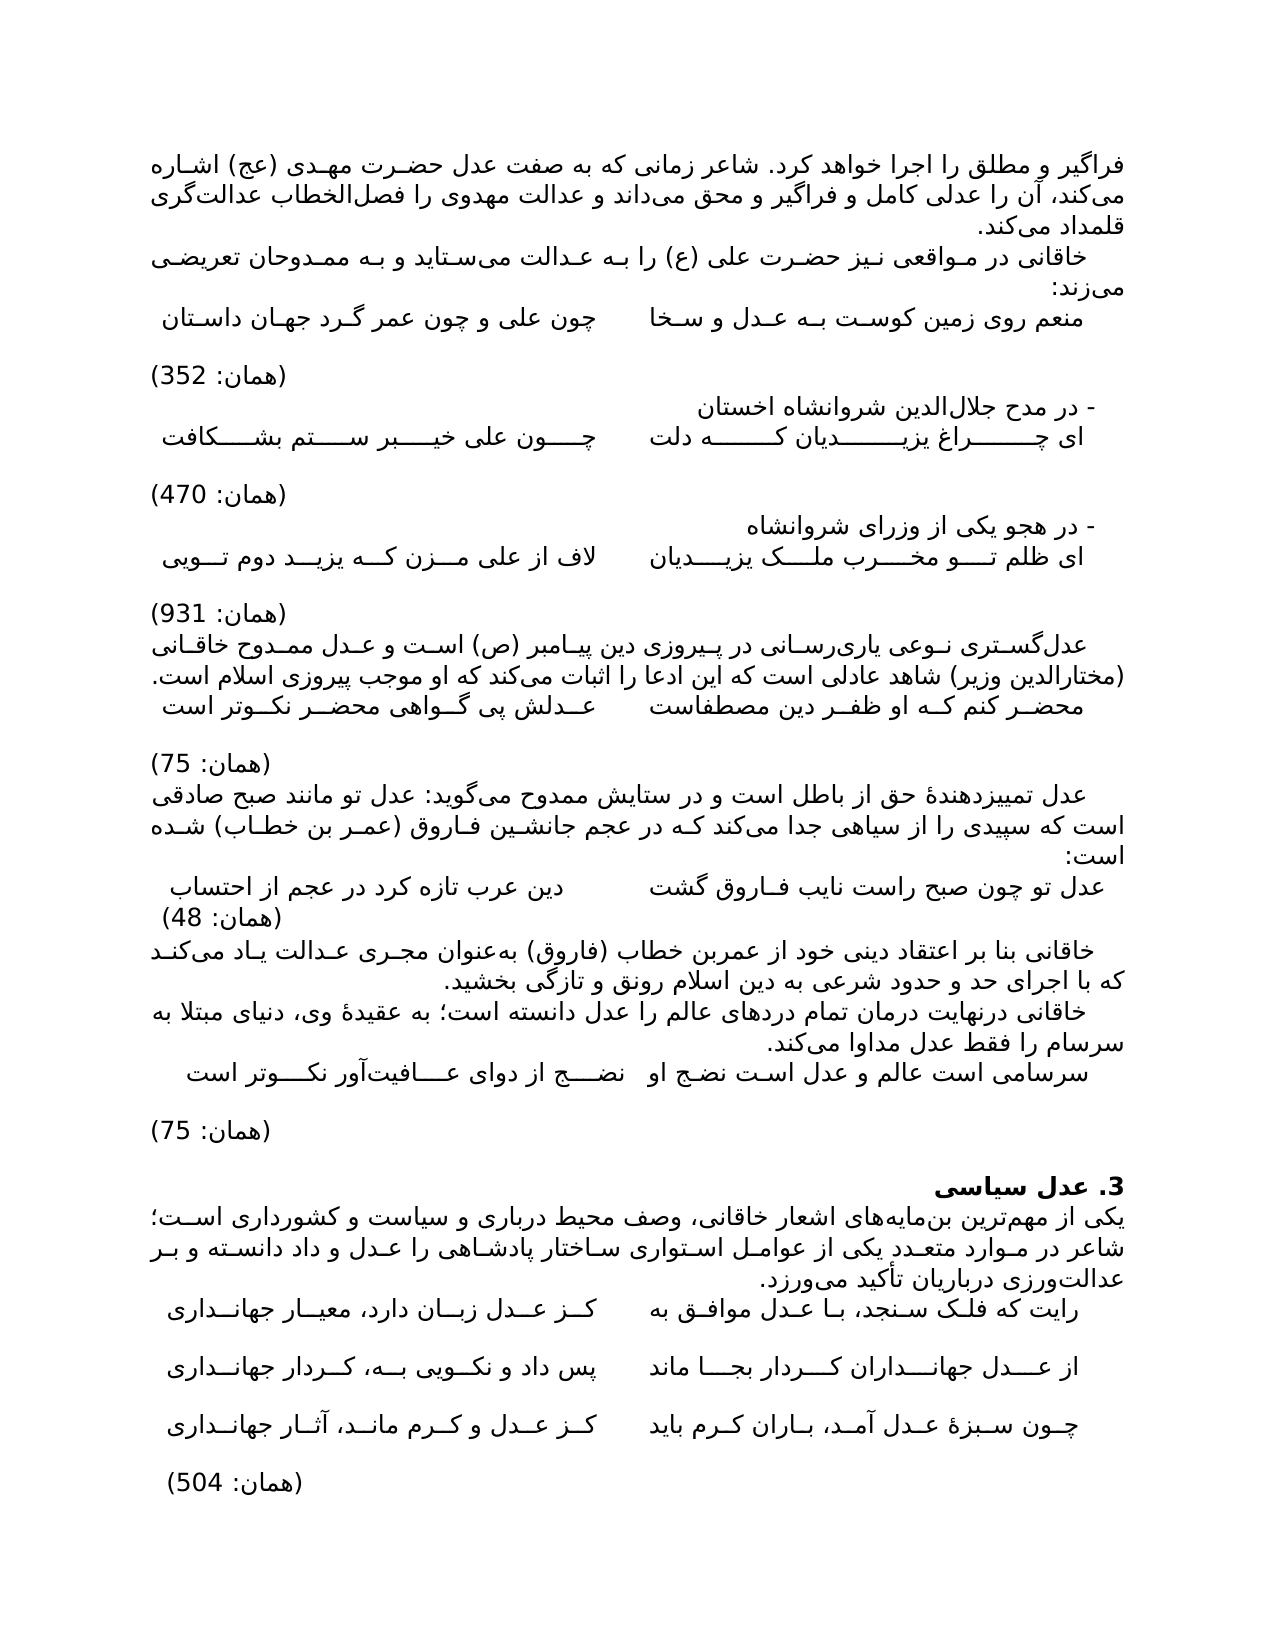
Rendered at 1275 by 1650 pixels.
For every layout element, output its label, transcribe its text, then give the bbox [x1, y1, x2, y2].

table_cell چون سبزۀ عدل آمد، باران کرم باید [638, 1411, 1120, 1499]
text یکی از مهم‌ترین بن‌مایه‌های اشعار خاقانی، وصف محیط درباری و سیاست و کشورداری است؛ شاعر در موارد متعدد یکی از عوامل استواری ساختار پادشاهی را عدل و داد دانسته و بر عدالت‌ورزی درباریان تأکید می‌ورزد. [150, 1203, 1125, 1293]
table_header لاف از علی مزن که یزید دوم تویی [150, 542, 638, 600]
table_header عدل تو چون صبح راست نایب فاروق گشت [638, 872, 1125, 936]
table_cell کز عدل و کرم ماند، آثار جهانداری (همان: 504) [155, 1411, 637, 1499]
table_header کز عدل زبان دارد، معیار جهانداری [155, 1295, 637, 1352]
text عدل تمییزدهندۀ حق از باطل است و در ستایش ممدوح می‌گوید: عدل تو مانند صبح صادقی است که سپیدی را از سیاهی جدا می‌کند که در عجم جانشین فاروق (عمر بن خطاب) شده است: [150, 780, 1125, 871]
text خاقانی در مواقعی نیز حضرت علی (ع) را به عدالت می‌ستاید و به ممدوحان تعریضی می‌زند: [150, 242, 1125, 302]
text 3. عدل سیاسی [150, 1172, 1125, 1201]
table_cell از عدل جهانداران کردار بجا ماند [638, 1353, 1120, 1411]
text (همان: 470) [150, 480, 1125, 509]
text (همان: 931) [150, 600, 1125, 629]
table_cell پس داد و نکویی به، کردار جهانداری [155, 1353, 637, 1411]
text - در هجو یکی از وزرای شروانشاه [150, 511, 1125, 540]
table_header رایت که فلک سنجد، با عدل موافق به [638, 1295, 1120, 1352]
table_header چون علی خیبر ستم بشکافت [150, 423, 638, 480]
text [150, 150, 1125, 240]
text (همان: 75) [150, 1116, 1125, 1146]
text (همان: 352) [150, 361, 1125, 390]
table_header ای ظلم تو مخرب ملک یزیدیان [638, 542, 1125, 600]
table_header محضر کنم که او ظفر دین مصطفاست [638, 692, 1125, 749]
text خاقانی درنهایت درمان تمام دردهای عالم را عدل دانسته است؛ به عقیدۀ وی، دنیای مبتلا به سرسام را فقط عدل مداوا می‌کند. [150, 997, 1125, 1057]
table_header سرسامی است عالم و عدل است نضج او [637, 1058, 1101, 1116]
text - در مدح جلال‌الدین شروانشاه اخستان [150, 392, 1125, 421]
table_header نضج از دوای عافیت‌آور نکوتر است [174, 1058, 637, 1116]
table_header عدلش پی گواهی محضر نکوتر است [150, 692, 638, 749]
table_header دین عرب تازه کرد در عجم از احتساب (همان: 48) [150, 872, 637, 936]
text خاقانی بنا بر اعتقاد دینی خود از عمربن خطاب (فاروق) به‌عنوان مجری عدالت یاد می‌کند که با اجرای حد و حدود شرعی به دین اسلام رونق و تازگی بخشید. [150, 936, 1125, 996]
table_header ای چراغ یزیدیان که دلت [638, 423, 1125, 480]
table_header چون علی و چون عمر گرد جهان داستان [150, 303, 638, 361]
text عدل‌گستری نوعی یاری‌رسانی در پیروزی دین پیامبر (ص) است و عدل ممدوح خاقانی (مختارالدین وزیر) شاهد عادلی است که این ادعا را اثبات می‌کند که او موجب پیروزی اسلام است. [150, 630, 1125, 690]
text (همان: 75) [150, 749, 1125, 779]
table_header منعم روی زمین کوست به عدل و سخا [638, 303, 1125, 361]
